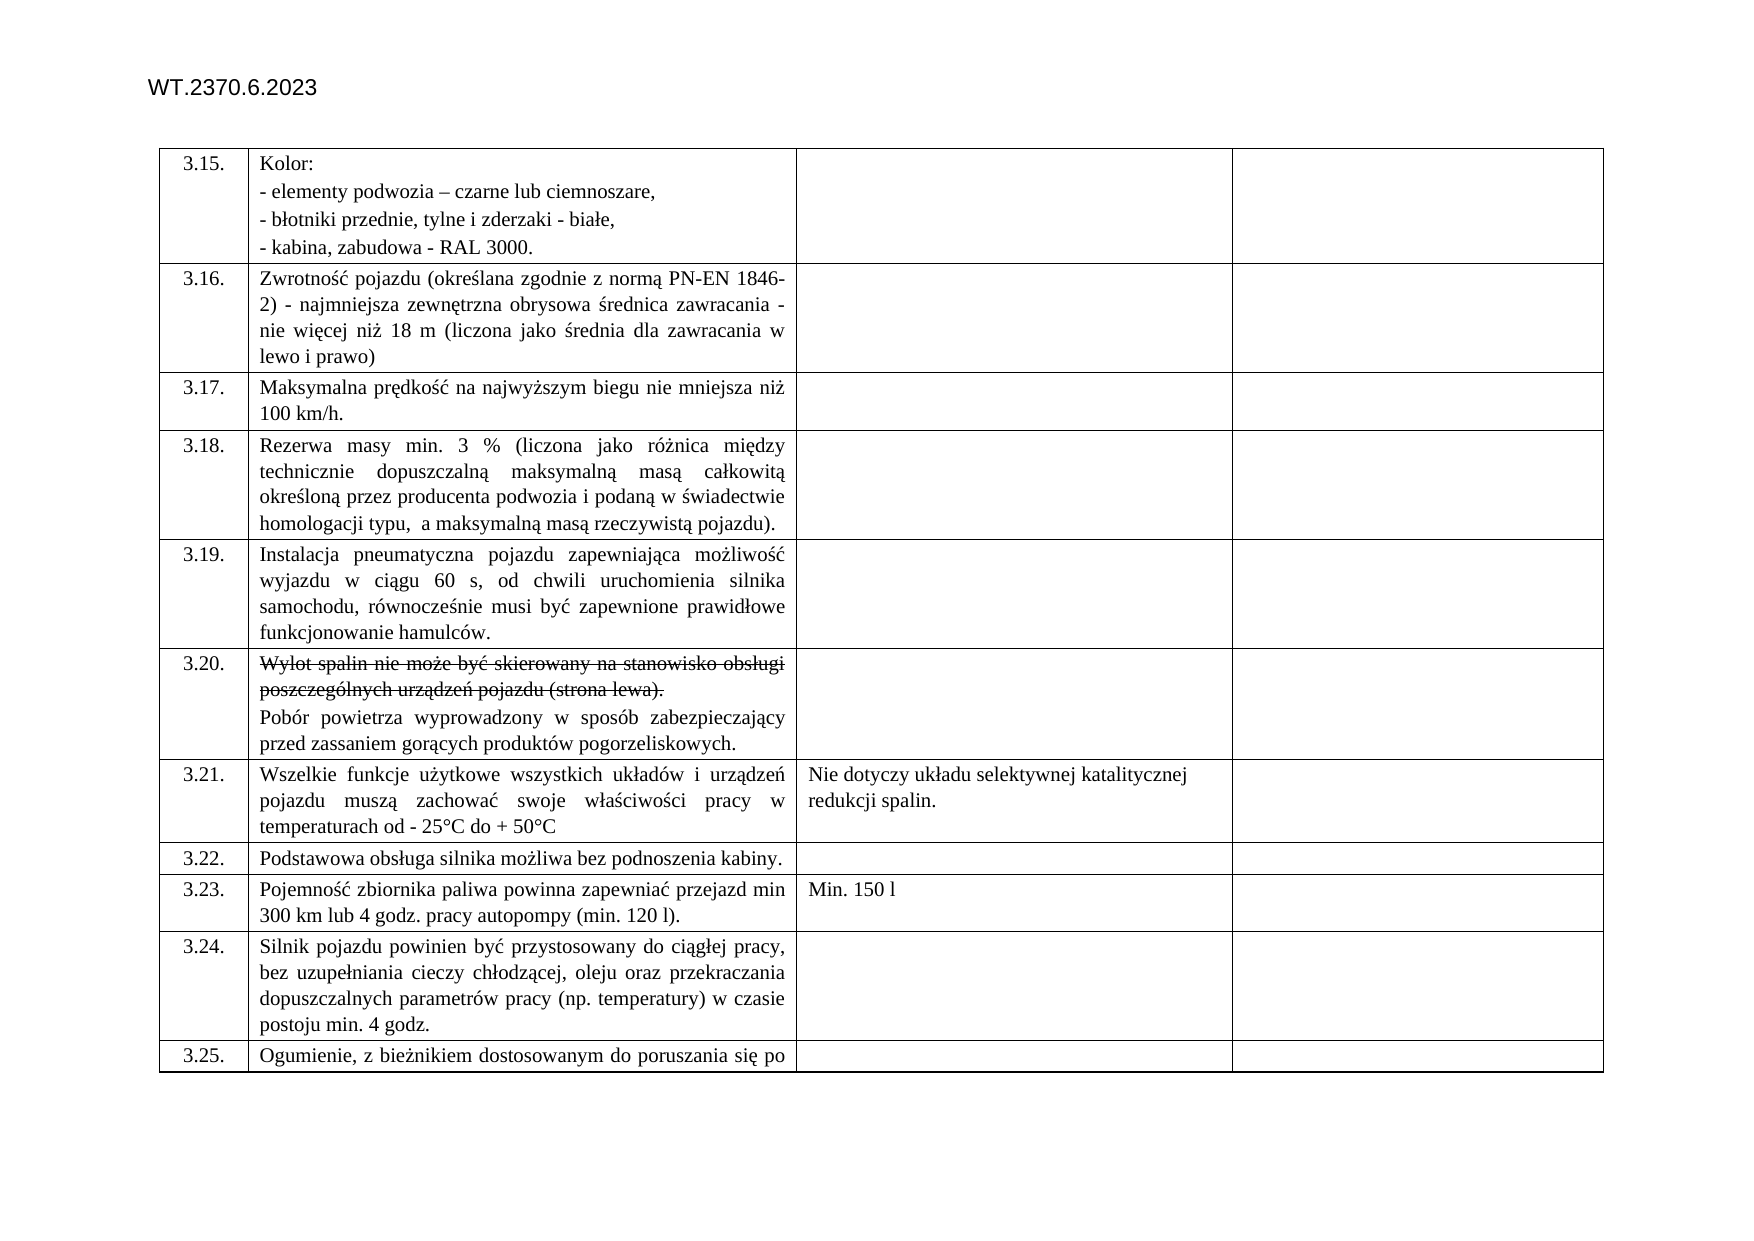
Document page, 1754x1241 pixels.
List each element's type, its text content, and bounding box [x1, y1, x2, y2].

table_cell [1233, 843, 1603, 874]
table_cell [1233, 875, 1603, 931]
table_cell 3.21. [160, 760, 248, 842]
table_cell Min. 150 l [797, 875, 1232, 931]
table_cell [797, 843, 1232, 874]
table_cell [797, 649, 1232, 759]
table_cell Wylot spalin nie może być skierowany na stanowisko obsługi poszczególnych urządzeń pojazdu (strona lewa). Pobór powietrza wyprowadzony w sposób zabezpieczający przed zassaniem gorących produktów pogorzeliskowych. [249, 649, 796, 759]
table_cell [249, 1041, 796, 1071]
table_cell Silnik pojazdu powinien być przystosowany do ciągłej pracy, bez uzupełniania cieczy chłodzącej, oleju oraz przekraczania dopuszczalnych parametrów pracy (np. temperatury) w czasie postoju min. 4 godz. [249, 932, 796, 1040]
table_cell Maksymalna prędkość na najwyższym biegu nie mniejsza niż 100 km/h. [249, 373, 796, 429]
table_cell [1233, 149, 1603, 263]
table_cell Kolor: - elementy podwozia – czarne lub ciemnoszare, - błotniki przednie, tylne i zderzaki - białe, - kabina, zabudowa - RAL 3000. [249, 149, 796, 263]
table_cell Rezerwa masy min. 3 % (liczona jako różnica między technicznie dopuszczalną maksymalną masą całkowitą określoną przez producenta podwozia i podaną w świadectwie homologacji typu, a maksymalną masą rzeczywistą pojazdu). [249, 431, 796, 539]
table_cell 3.16. [160, 264, 248, 372]
table_cell [797, 540, 1232, 648]
table_cell [1233, 540, 1603, 648]
table_cell [1233, 649, 1603, 759]
table_cell [1233, 264, 1603, 372]
table_cell 3.24. [160, 932, 248, 1040]
table_cell [1233, 1041, 1603, 1071]
table_cell Pojemność zbiornika paliwa powinna zapewniać przejazd min 300 km lub 4 godz. pracy autopompy (min. 120 l). [249, 875, 796, 931]
table_cell [797, 264, 1232, 372]
table_cell 3.18. [160, 431, 248, 539]
table_cell 3.25. [160, 1041, 248, 1071]
table_cell Podstawowa obsługa silnika możliwa bez podnoszenia kabiny. [249, 843, 796, 874]
table_cell [1233, 932, 1603, 1040]
table_cell [1233, 760, 1603, 842]
table_cell 3.22. [160, 843, 248, 874]
table_cell 3.23. [160, 875, 248, 931]
table_cell Zwrotność pojazdu (określana zgodnie z normą PN-EN 1846-2) - najmniejsza zewnętrzna obrysowa średnica zawracania - nie więcej niż 18 m (liczona jako średnia dla zawracania w lewo i prawo) [249, 264, 796, 372]
table_cell [1233, 431, 1603, 539]
table_cell [797, 431, 1232, 539]
table_cell [1233, 373, 1603, 429]
table_cell [797, 149, 1232, 263]
table_cell 3.17. [160, 373, 248, 429]
table_cell Nie dotyczy układu selektywnej katalitycznej redukcji spalin. [797, 760, 1232, 842]
table_cell [797, 932, 1232, 1040]
table_cell [797, 1041, 1232, 1071]
table_cell 3.15. [160, 149, 248, 263]
table_cell Instalacja pneumatyczna pojazdu zapewniająca możliwość wyjazdu w ciągu 60 s, od chwili uruchomienia silnika samochodu, równocześnie musi być zapewnione prawidłowe funkcjonowanie hamulców. [249, 540, 796, 648]
table_cell [797, 373, 1232, 429]
table_cell Wszelkie funkcje użytkowe wszystkich układów i urządzeń pojazdu muszą zachować swoje właściwości pracy w temperaturach od - 25°C do + 50°C [249, 760, 796, 842]
table_cell 3.20. [160, 649, 248, 759]
table_cell 3.19. [160, 540, 248, 648]
